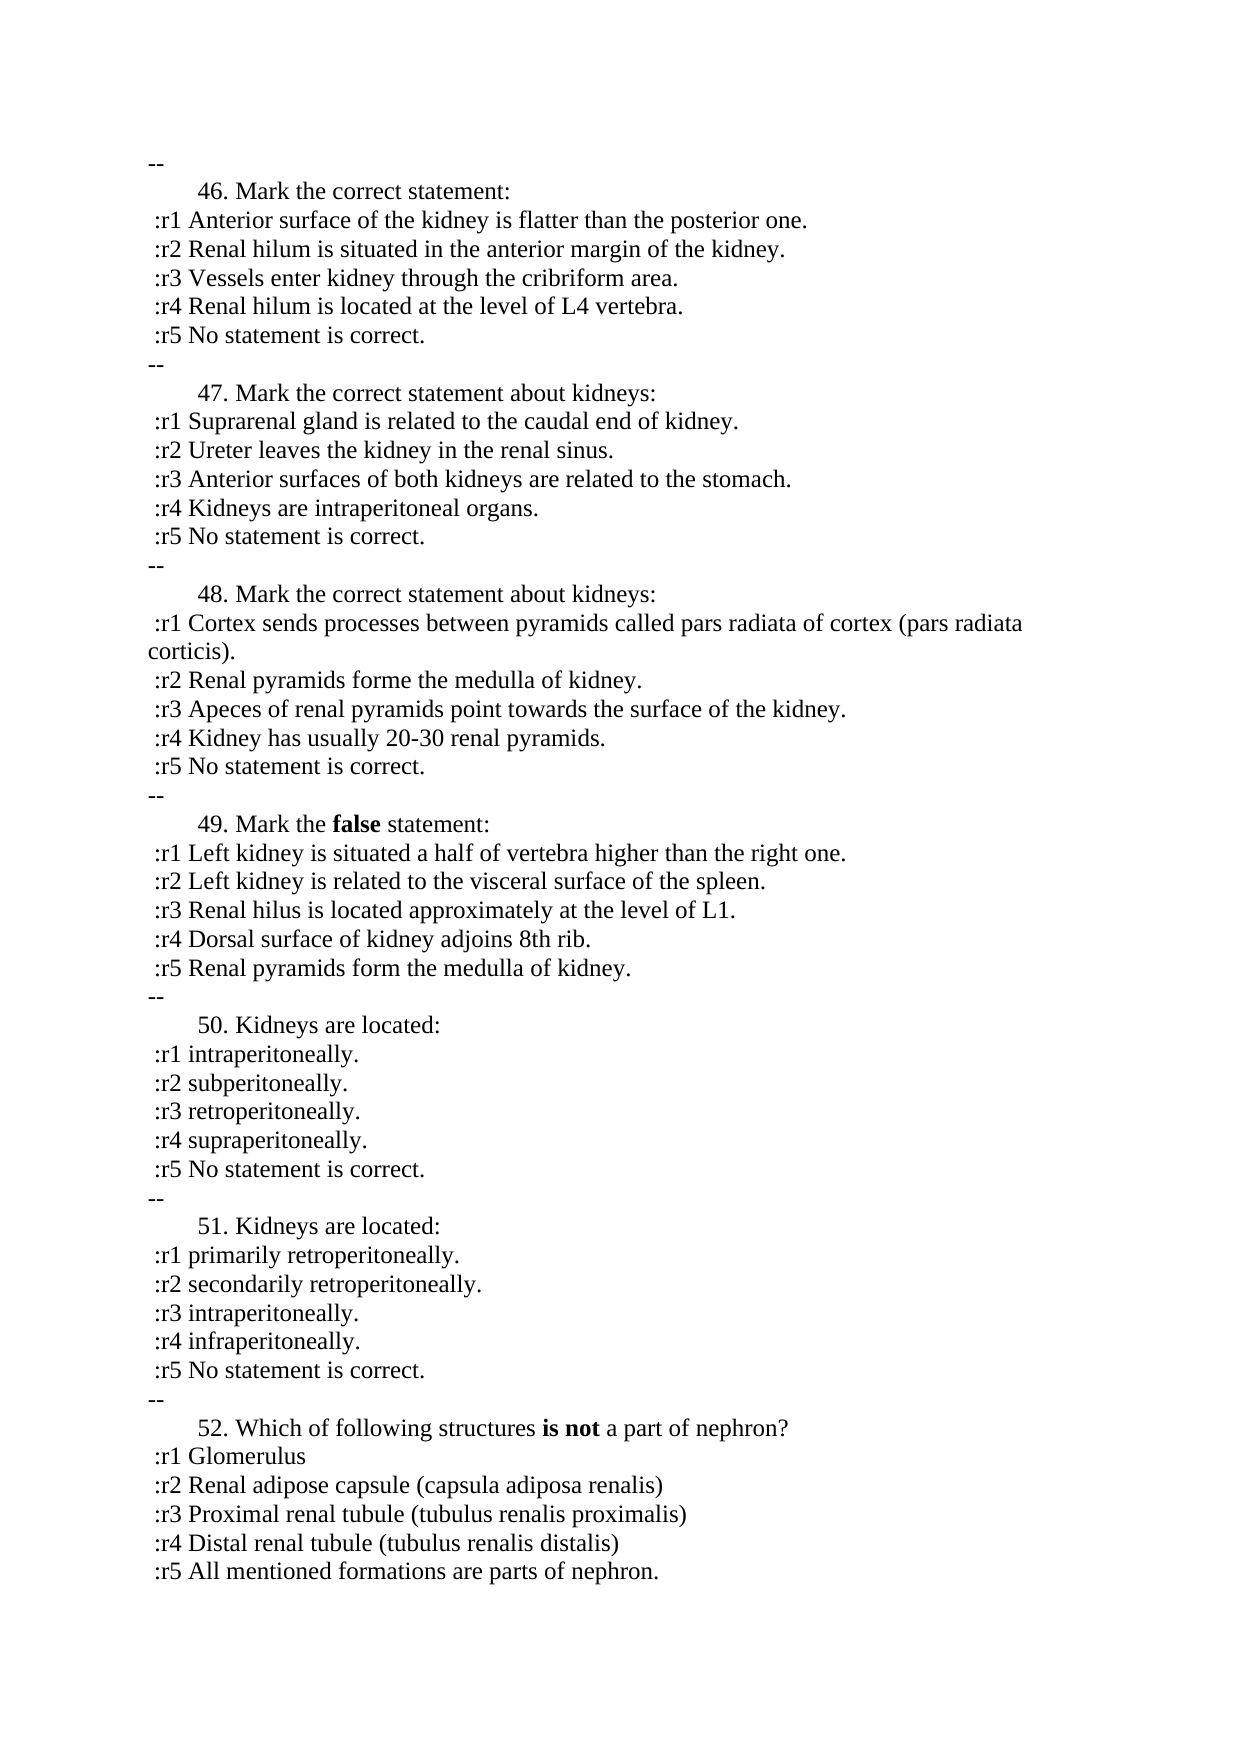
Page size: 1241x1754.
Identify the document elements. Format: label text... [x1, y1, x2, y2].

text :r4 Dorsal surface of kidney adjoins 8th rib. [148, 924, 1093, 953]
text -- [148, 349, 1093, 378]
text :r5 All mentioned formations are parts of nephron. [148, 1556, 1093, 1585]
text :r2 Ureter leaves the kidney in the renal sinus. [148, 435, 1093, 464]
text :r5 No statement is correct. [148, 751, 1093, 780]
text :r2 Renal pyramids forme the medulla of kidney. [148, 665, 1093, 694]
text :r5 No statement is correct. [148, 521, 1093, 550]
text -- [148, 148, 1093, 176]
text :r5 Renal pyramids form the medulla of kidney. [148, 953, 1093, 981]
text :r3 retroperitoneally. [148, 1096, 1093, 1125]
text :r3 Apeces of renal pyramids point towards the surface of the kidney. [148, 694, 1093, 723]
list Kidneys are located: [197, 1211, 1093, 1240]
text :r3 Anterior surfaces of both kidneys are related to the stomach. [148, 464, 1093, 493]
text :r2 secondarily retroperitoneally. [148, 1269, 1093, 1298]
text -- [148, 1183, 1093, 1211]
text :r4 Kidneys are intraperitoneal organs. [148, 493, 1093, 521]
text :r5 No statement is correct. [148, 1154, 1093, 1183]
text :r1 intraperitoneally. [148, 1039, 1093, 1068]
text :r1 Anterior surface of the kidney is flatter than the posterior one. [148, 205, 1093, 234]
list Which of following structures is not a part of nephron? [197, 1413, 1093, 1441]
text :r4 supraperitoneally. [148, 1125, 1093, 1154]
text :r1 Cortex sends processes between pyramids called pars radiata of cortex (pars radiata corticis). [148, 608, 1093, 665]
text :r5 No statement is correct. [148, 320, 1093, 349]
text :r5 No statement is correct. [148, 1355, 1093, 1384]
text :r3 Vessels enter kidney through the cribriform area. [148, 263, 1093, 291]
text :r2 subperitoneally. [148, 1068, 1093, 1096]
text -- [148, 550, 1093, 579]
text :r3 Proximal renal tubule (tubulus renalis proximalis) [148, 1499, 1093, 1528]
text -- [148, 780, 1093, 809]
text :r1 primarily retroperitoneally. [148, 1240, 1093, 1269]
text :r4 Renal hilum is located at the level of L4 vertebra. [148, 291, 1093, 320]
text :r2 Left kidney is related to the visceral surface of the spleen. [148, 866, 1093, 895]
text :r4 infraperitoneally. [148, 1326, 1093, 1355]
text :r2 Renal adipose capsule (capsula adiposa renalis) [148, 1470, 1093, 1499]
text -- [148, 981, 1093, 1010]
text :r1 Suprarenal gland is related to the caudal end of kidney. [148, 406, 1093, 435]
text :r1 Glomerulus [148, 1441, 1093, 1470]
text :r3 intraperitoneally. [148, 1298, 1093, 1326]
list Mark the correct statement about kidneys: [197, 378, 1093, 406]
list Kidneys are located: [197, 1010, 1093, 1039]
list Mark the correct statement about kidneys: [197, 579, 1093, 608]
text -- [148, 1384, 1093, 1413]
text :r2 Renal hilum is situated in the anterior margin of the kidney. [148, 234, 1093, 263]
list Mark the false statement: [197, 809, 1093, 838]
text :r4 Kidney has usually 20-30 renal pyramids. [148, 723, 1093, 751]
text :r1 Left kidney is situated a half of vertebra higher than the right one. [148, 838, 1093, 866]
text :r4 Distal renal tubule (tubulus renalis distalis) [148, 1528, 1093, 1556]
text :r3 Renal hilus is located approximately at the level of L1. [148, 895, 1093, 924]
list Mark the correct statement: [197, 176, 1093, 205]
